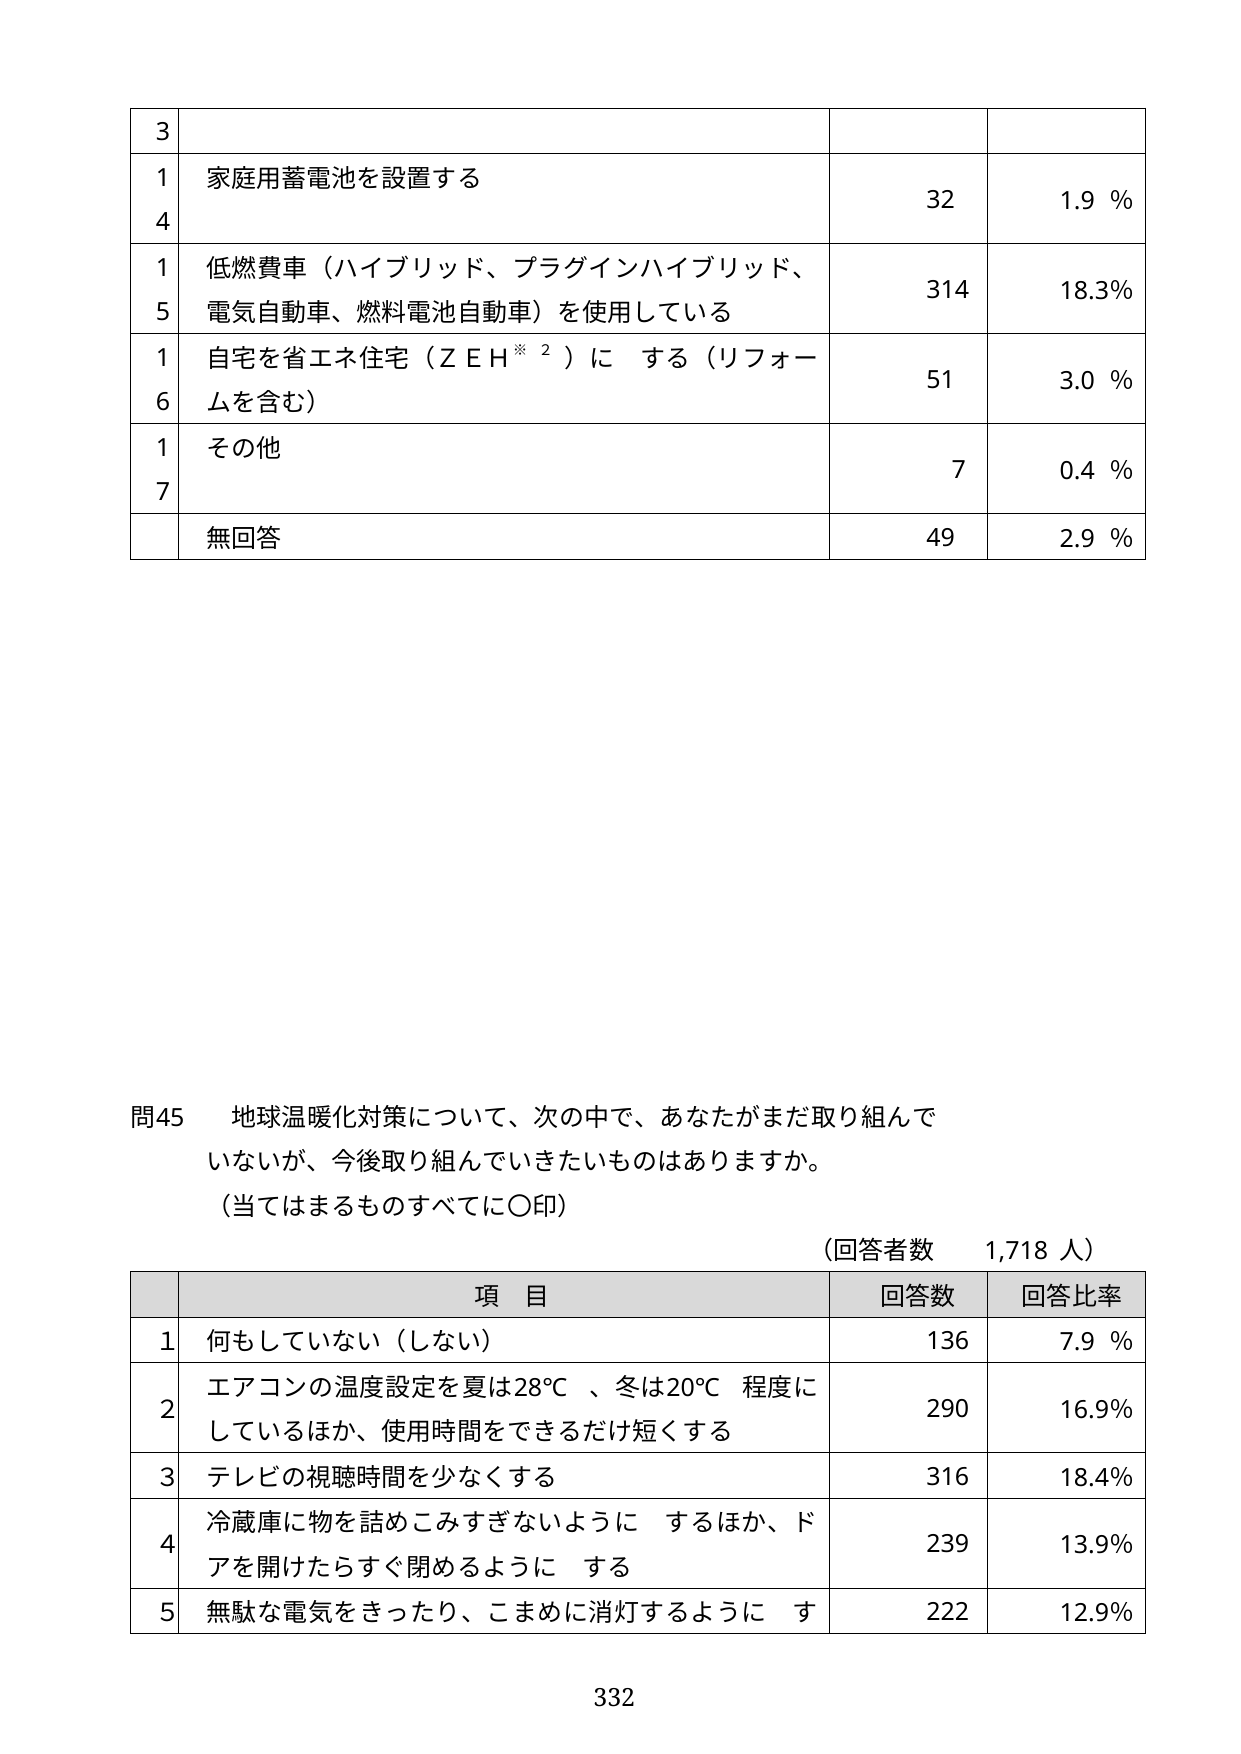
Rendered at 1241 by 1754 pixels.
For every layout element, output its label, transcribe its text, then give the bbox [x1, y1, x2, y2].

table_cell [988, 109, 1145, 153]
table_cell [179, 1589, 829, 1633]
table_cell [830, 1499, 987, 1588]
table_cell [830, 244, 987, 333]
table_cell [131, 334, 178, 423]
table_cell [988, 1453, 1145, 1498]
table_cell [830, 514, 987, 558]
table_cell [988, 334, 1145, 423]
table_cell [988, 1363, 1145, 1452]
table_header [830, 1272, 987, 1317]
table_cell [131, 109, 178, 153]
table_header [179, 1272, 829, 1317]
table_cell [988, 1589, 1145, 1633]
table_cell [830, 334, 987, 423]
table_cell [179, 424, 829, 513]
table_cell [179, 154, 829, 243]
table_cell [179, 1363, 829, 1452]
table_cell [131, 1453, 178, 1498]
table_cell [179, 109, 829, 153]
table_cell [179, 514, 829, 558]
text （当てはまるものすべてに〇印） [181, 1182, 938, 1227]
text （回答者数 1,718人） [181, 1227, 1109, 1271]
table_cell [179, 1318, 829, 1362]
text 問45 地球温暖化対策について、次の中で、あなたがまだ取り組んで いないが、今後取り組んでいきたいものはありますか。 [131, 1093, 938, 1182]
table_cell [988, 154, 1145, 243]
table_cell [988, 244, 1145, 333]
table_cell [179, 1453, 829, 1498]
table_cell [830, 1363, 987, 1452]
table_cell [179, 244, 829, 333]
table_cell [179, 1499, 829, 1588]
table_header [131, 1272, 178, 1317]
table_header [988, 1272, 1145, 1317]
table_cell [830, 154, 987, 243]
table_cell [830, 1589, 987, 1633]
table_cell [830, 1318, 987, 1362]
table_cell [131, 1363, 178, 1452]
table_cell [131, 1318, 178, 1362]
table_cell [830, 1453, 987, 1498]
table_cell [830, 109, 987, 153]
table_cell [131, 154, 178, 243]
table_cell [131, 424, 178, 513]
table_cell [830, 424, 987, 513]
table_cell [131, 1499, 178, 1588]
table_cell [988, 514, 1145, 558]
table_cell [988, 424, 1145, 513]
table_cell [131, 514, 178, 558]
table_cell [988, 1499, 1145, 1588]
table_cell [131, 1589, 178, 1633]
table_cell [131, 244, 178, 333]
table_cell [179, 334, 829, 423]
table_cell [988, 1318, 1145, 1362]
